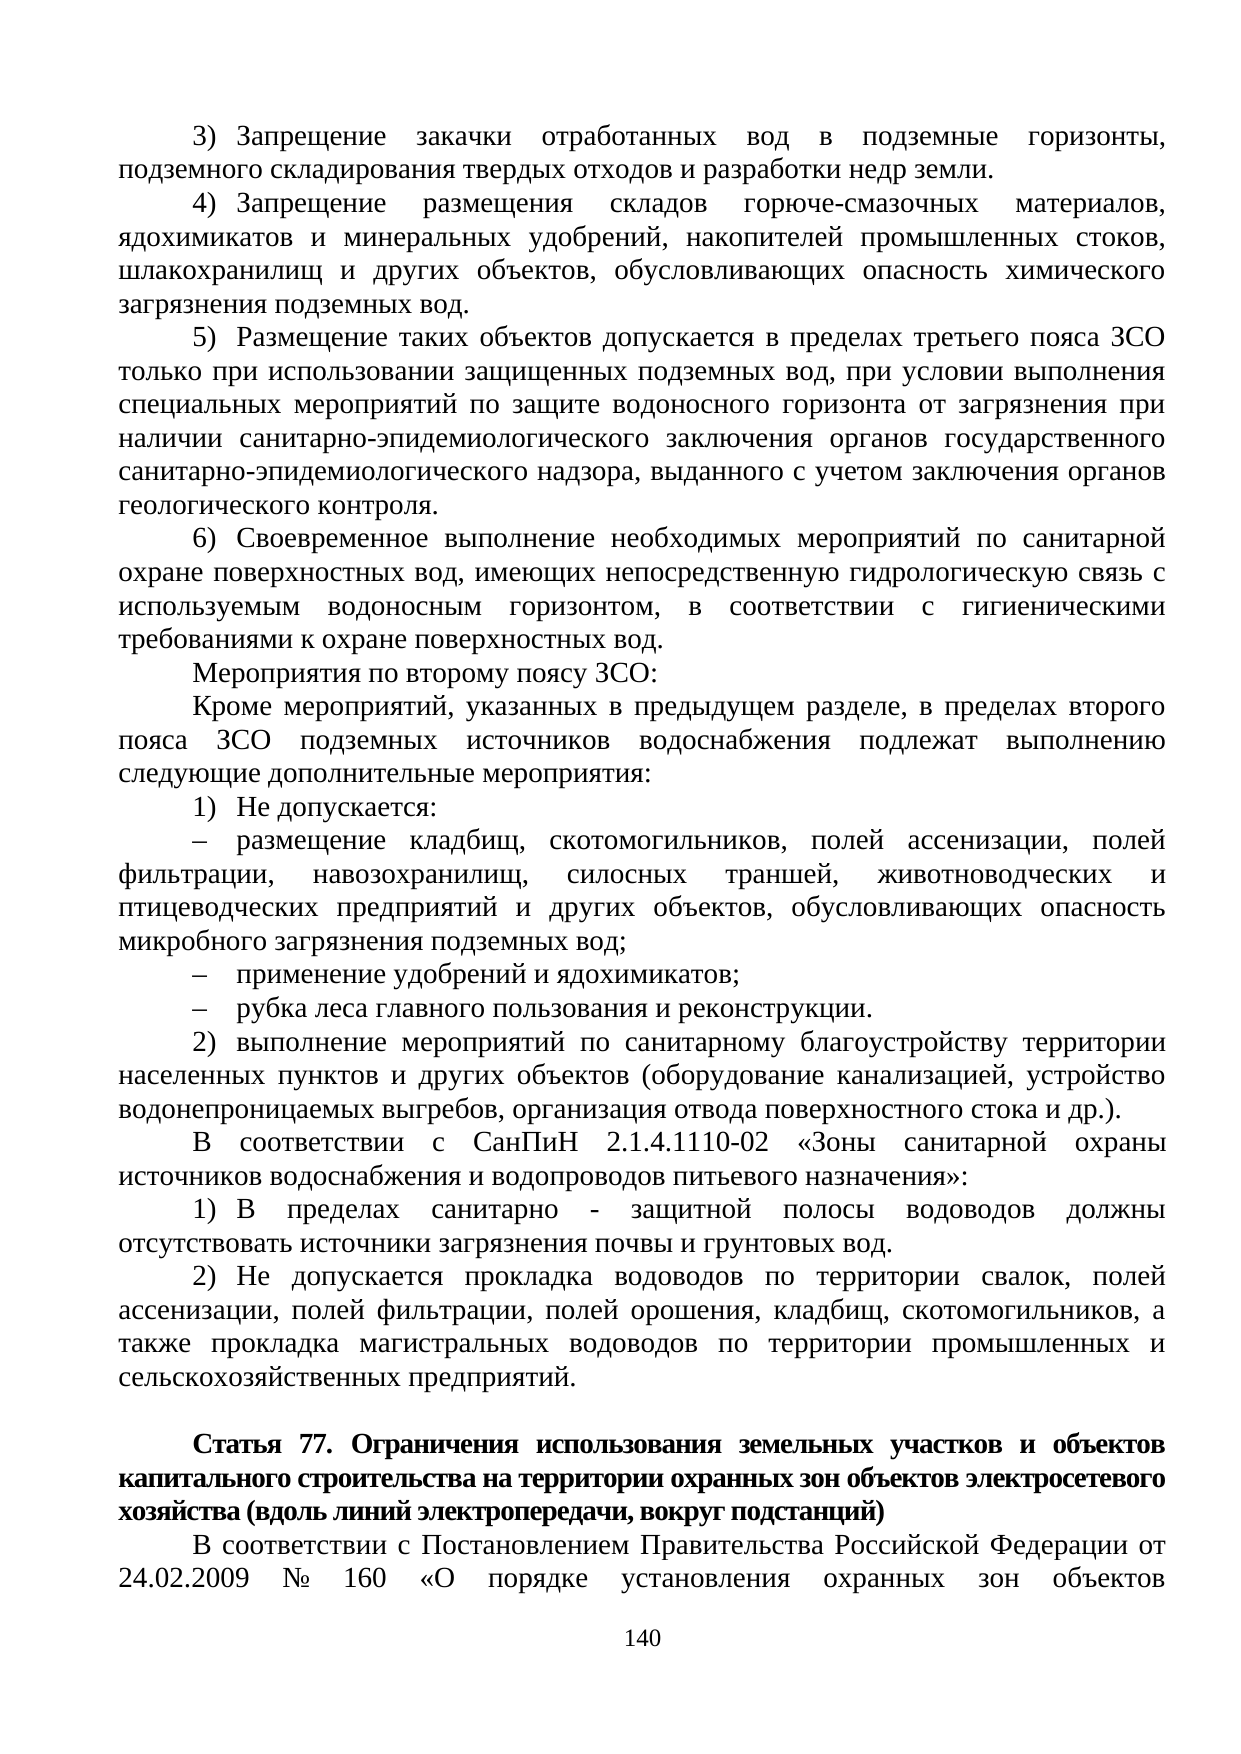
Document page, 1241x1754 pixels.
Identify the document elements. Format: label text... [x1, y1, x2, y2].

list применение удобрений и ядохимикатов; [118, 957, 1167, 990]
list Не допускается прокладка водоводов по территории свалок, полей ассенизации, полей фильтрации, полей орошения, кладбищ, скотомогильников, а также прокладка магистральных водоводов по территории промышленных и сельскохозяйственных предприятий. [118, 1258, 1167, 1393]
text Мероприятия по второму поясу ЗСО: [118, 655, 1167, 688]
list рубка леса главного пользования и реконструкции. [118, 990, 1167, 1024]
text В соответствии с СанПиН 2.1.4.1110-02 «Зоны санитарной охраны источников водоснабжения и водопроводов питьевого назначения»: [118, 1124, 1167, 1191]
list Не допускается: [118, 789, 1167, 822]
list Запрещение размещения складов горюче-смазочных материалов, ядохимикатов и минеральных удобрений, накопителей промышленных стоков, шлакохранилищ и других объектов, обусловливающих опасность химического загрязнения подземных вод. [118, 185, 1167, 319]
list Запрещение закачки отработанных вод в подземные горизонты, подземного складирования твердых отходов и разработки недр земли. [118, 118, 1167, 185]
list размещение кладбищ, скотомогильников, полей ассенизации, полей фильтрации, навозохранилищ, силосных траншей, животноводческих и птицеводческих предприятий и других объектов, обусловливающих опасность микробного загрязнения подземных вод; [118, 822, 1167, 957]
subtitle Статья 77. Ограничения использования земельных участков и объектов капитального строительства на территории охранных зон объектов электросетевого хозяйства (вдоль линий электропередачи, вокруг подстанций) [118, 1426, 1167, 1527]
list Размещение таких объектов допускается в пределах третьего пояса ЗСО только при использовании защищенных подземных вод, при условии выполнения специальных мероприятий по защите водоносного горизонта от загрязнения при наличии санитарно-эпидемиологического заключения органов государственного санитарно-эпидемиологического надзора, выданного с учетом заключения органов геологического контроля. [118, 319, 1167, 521]
list В пределах санитарно - защитной полосы водоводов должны отсутствовать источники загрязнения почвы и грунтовых вод. [118, 1191, 1167, 1258]
list Своевременное выполнение необходимых мероприятий по санитарной охране поверхностных вод, имеющих непосредственную гидрологическую связь с используемым водоносным горизонтом, в соответствии с гигиеническими требованиями к охране поверхностных вод. [118, 521, 1167, 655]
list выполнение мероприятий по санитарному благоустройству территории населенных пунктов и других объектов (оборудование канализацией, устройство водонепроницаемых выгребов, организация отвода поверхностного стока и др.). [118, 1024, 1167, 1124]
text Кроме мероприятий, указанных в предыдущем разделе, в пределах второго пояса ЗСО подземных источников водоснабжения подлежат выполнению следующие дополнительные мероприятия: [118, 688, 1167, 789]
